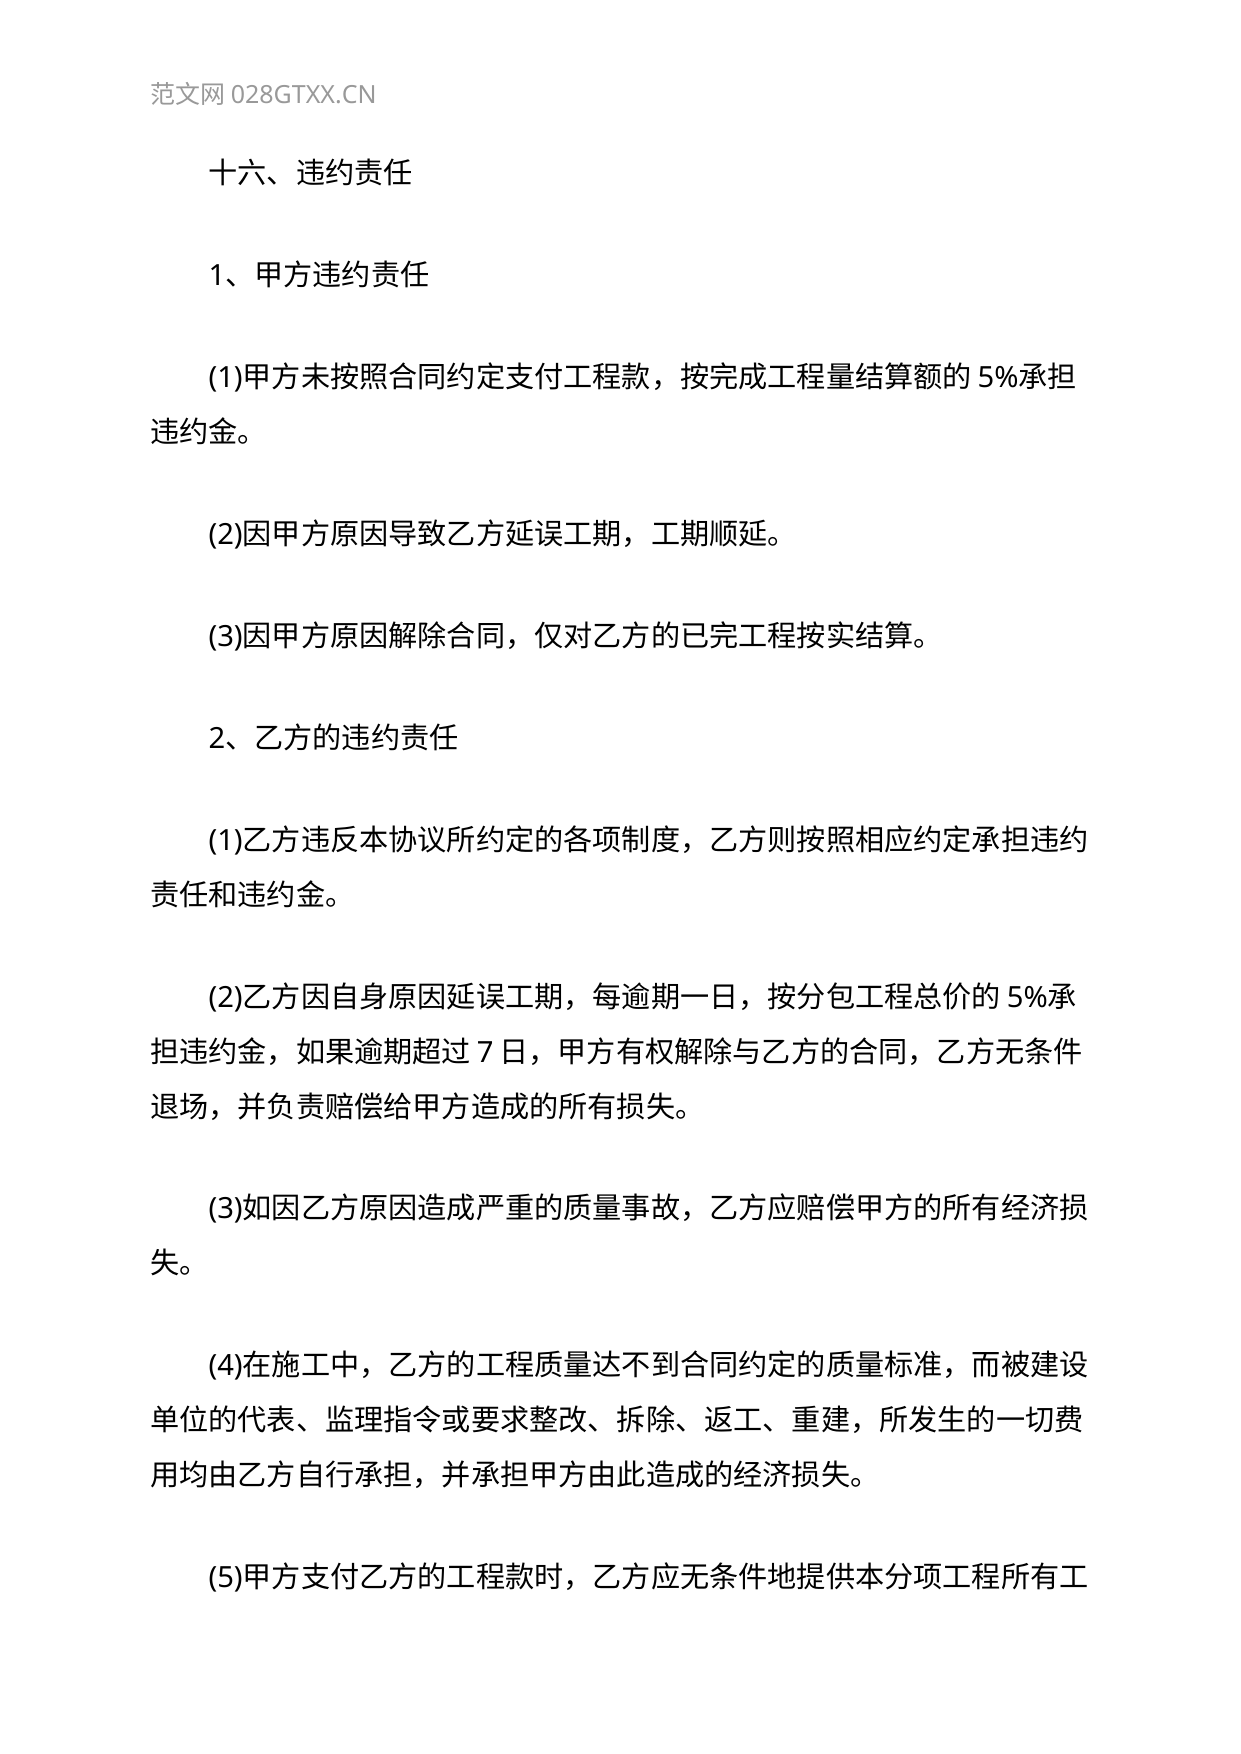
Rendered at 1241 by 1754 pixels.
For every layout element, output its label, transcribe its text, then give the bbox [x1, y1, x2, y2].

text 2、乙方的违约责任 [150, 714, 1090, 757]
text (1)甲方未按照合同约定支付工程款，按完成工程量结算额的5%承担违约金。 [150, 354, 1090, 451]
text (4)在施工中，乙方的工程质量达不到合同约定的质量标准，而被建设单位的代表、监理指令或要求整改、拆除、返工、重建，所发生的一切费用均由乙方自行承担，并承担甲方由此造成的经济损失。 [150, 1342, 1090, 1494]
text 1、甲方违约责任 [150, 252, 1090, 294]
text (3)如因乙方原因造成严重的质量事故，乙方应赔偿甲方的所有经济损失。 [150, 1185, 1090, 1282]
text (2)乙方因自身原因延误工期，每逾期一日，按分包工程总价的5%承担违约金，如果逾期超过7日，甲方有权解除与乙方的合同，乙方无条件退场，并负责赔偿给甲方造成的所有损失。 [150, 973, 1090, 1126]
text (3)因甲方原因解除合同，仅对乙方的已完工程按实结算。 [150, 612, 1090, 655]
text 十六、违约责任 [150, 150, 1090, 192]
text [150, 1553, 1090, 1596]
text (1)乙方违反本协议所约定的各项制度，乙方则按照相应约定承担违约责任和违约金。 [150, 816, 1090, 914]
text (2)因甲方原因导致乙方延误工期，工期顺延。 [150, 511, 1090, 553]
